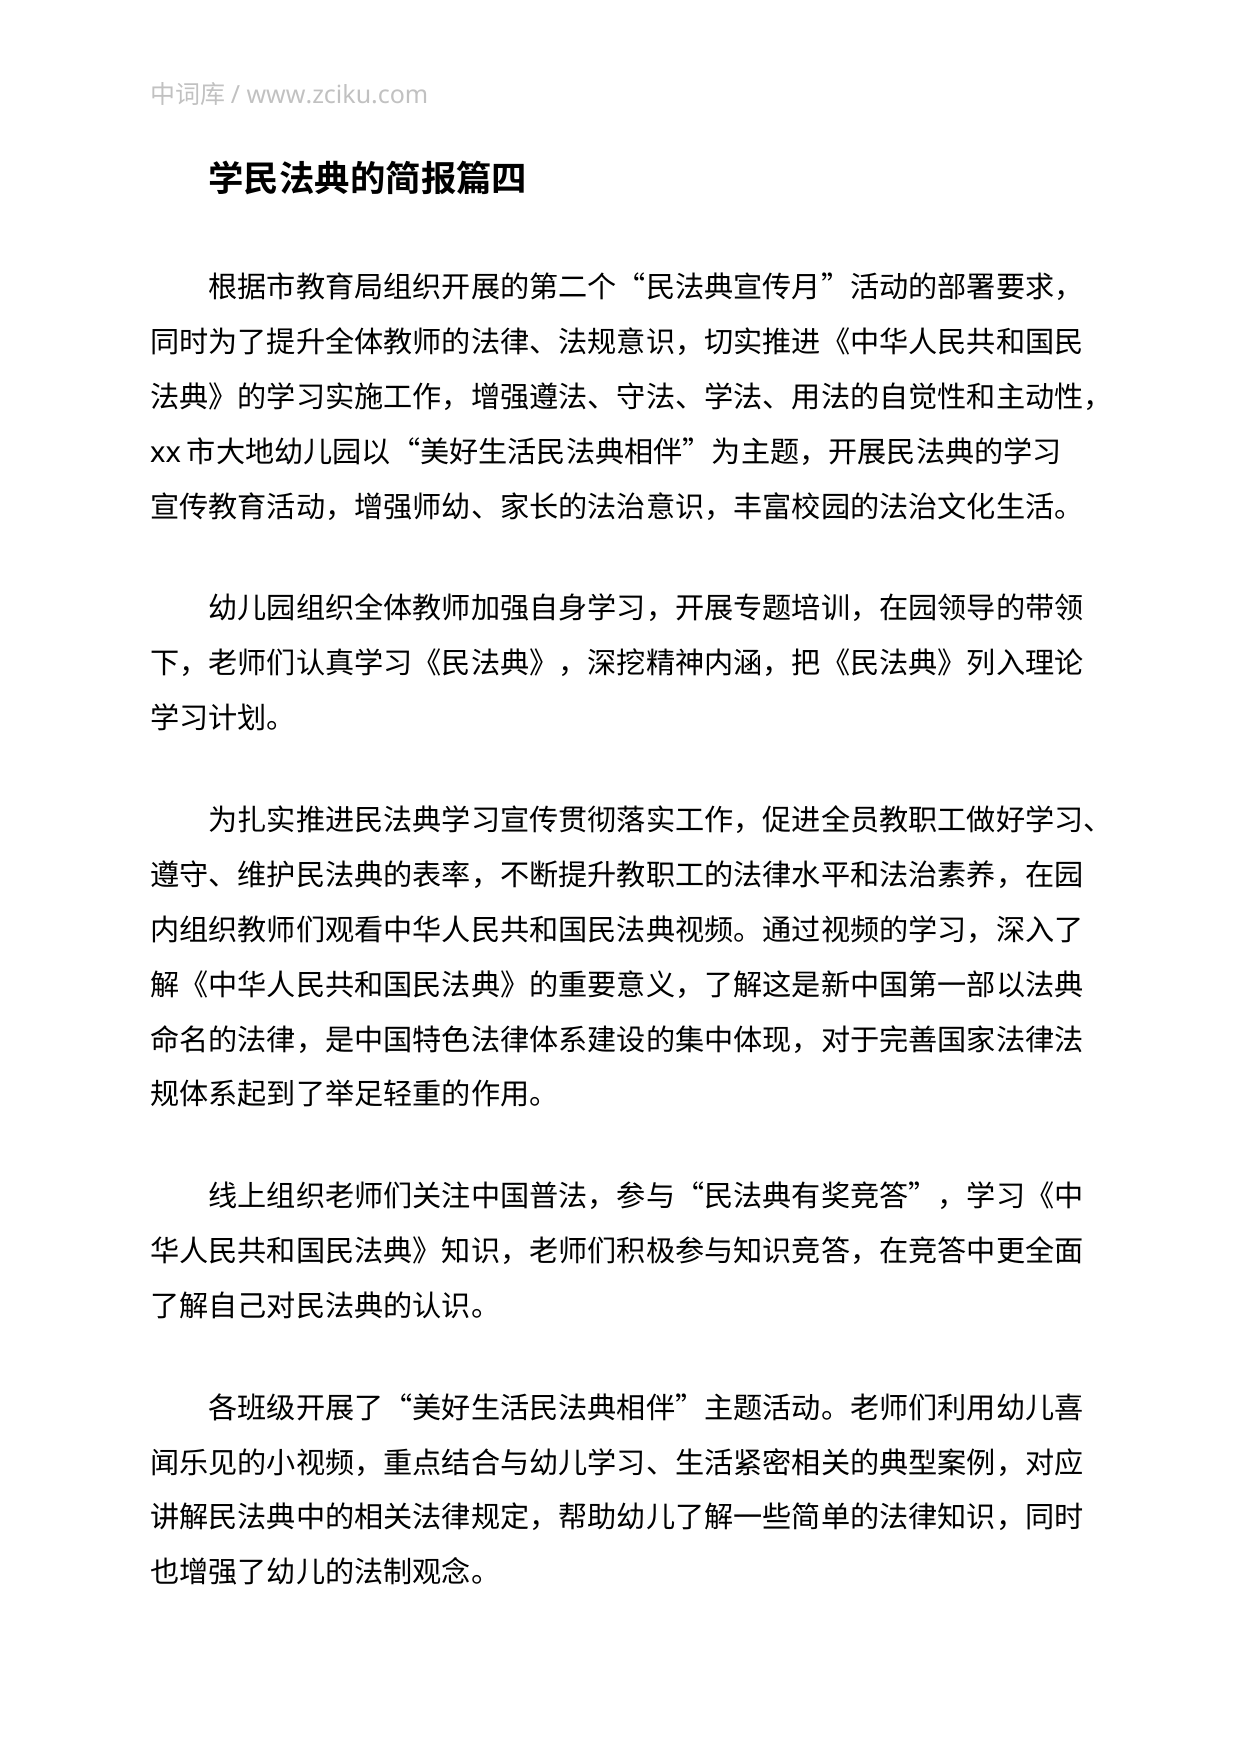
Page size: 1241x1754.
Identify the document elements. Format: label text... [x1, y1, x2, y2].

text 各班级开展了“美好生活民法典相伴”主题活动。老师们利用幼儿喜闻乐见的小视频，重点结合与幼儿学习、生活紧密相关的典型案例，对应讲解民法典中的相关法律规定，帮助幼儿了解一些简单的法律知识，同时也增强了幼儿的法制观念。 [150, 1384, 1090, 1591]
text 学民法典的简报篇四 [150, 150, 1090, 201]
text 为扎实推进民法典学习宣传贯彻落实工作，促进全员教职工做好学习、遵守、维护民法典的表率，不断提升教职工的法律水平和法治素养，在园内组织教师们观看中华人民共和国民法典视频。通过视频的学习，深入了解《中华人民共和国民法典》的重要意义，了解这是新中国第一部以法典命名的法律，是中国特色法律体系建设的集中体现，对于完善国家法律法规体系起到了举足轻重的作用。 [150, 796, 1090, 1113]
text 幼儿园组织全体教师加强自身学习，开展专题培训，在园领导的带领下，老师们认真学习《民法典》，深挖精神内涵，把《民法典》列入理论学习计划。 [150, 585, 1090, 737]
text 线上组织老师们关注中国普法，参与“民法典有奖竞答”，学习《中华人民共和国民法典》知识，老师们积极参与知识竞答，在竞答中更全面了解自己对民法典的认识。 [150, 1173, 1090, 1325]
text 根据市教育局组织开展的第二个“民法典宣传月”活动的部署要求，同时为了提升全体教师的法律、法规意识，切实推进《中华人民共和国民法典》的学习实施工作，增强遵法、守法、学法、用法的自觉性和主动性，xx市大地幼儿园以“美好生活民法典相伴”为主题，开展民法典的学习宣传教育活动，增强师幼、家长的法治意识，丰富校园的法治文化生活。 [150, 263, 1090, 525]
